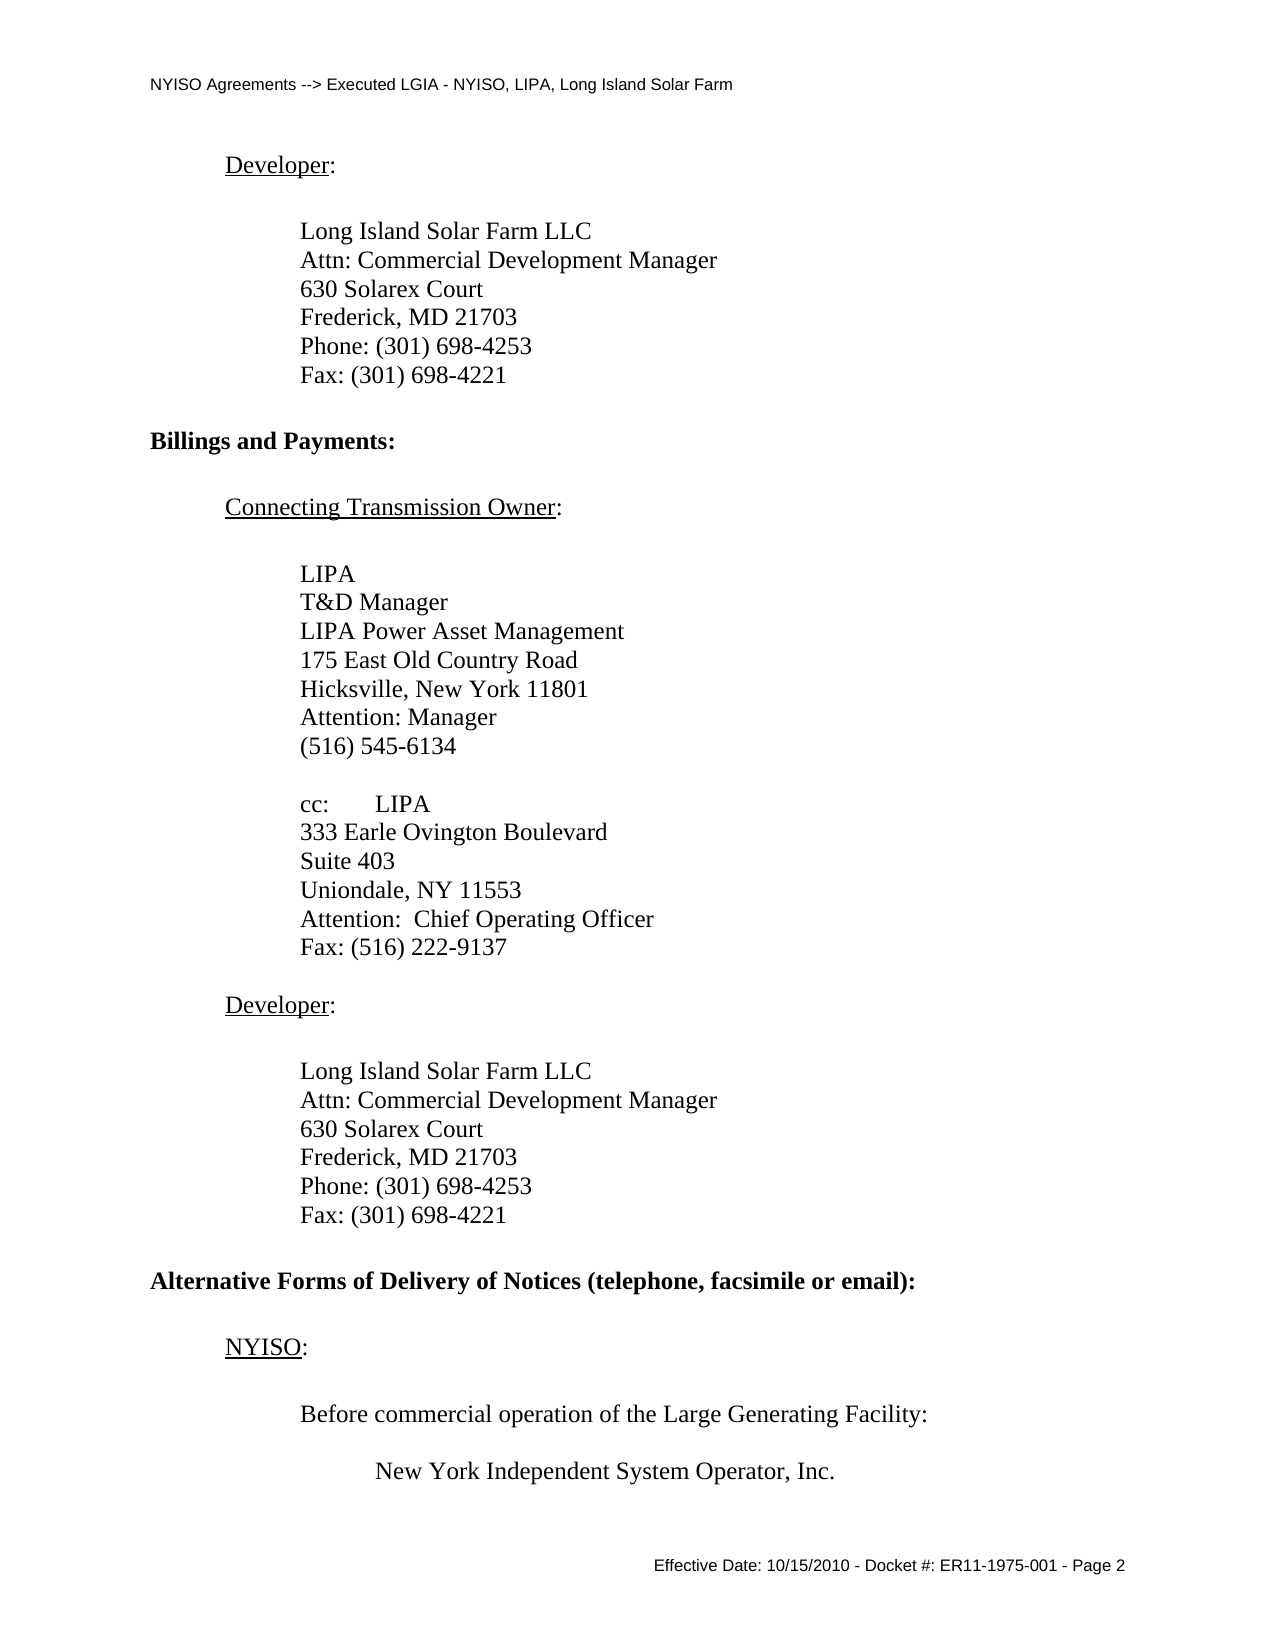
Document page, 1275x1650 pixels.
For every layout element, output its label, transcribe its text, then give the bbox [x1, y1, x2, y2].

text T&D Manager [150, 587, 1125, 616]
text Alternative Forms of Delivery of Notices (telephone, facsimile or email): [150, 1266, 1125, 1295]
text Developer: [150, 961, 1125, 1019]
text Before commercial operation of the Large Generating Facility: [150, 1399, 1125, 1427]
text Solar Farm LLC Attn: Commercial Development Manager 630 Phone: (301) 698-4253 Fax: (301) 698-4221 [150, 216, 1125, 389]
text NYISO: [150, 1332, 1125, 1361]
text Connecting Transmission Owner: [150, 492, 1125, 521]
text Solar Farm LLC Attn: Commercial Development Manager 630 Phone: (301) 698-4253 Fax: (301) 698-4221 [150, 1056, 1125, 1229]
text (516) 545-6134 [150, 731, 1125, 760]
text and Payments: [150, 426, 1125, 455]
text LIPA [150, 559, 1125, 587]
text Fax: (516) 222-9137 [150, 932, 1125, 961]
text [150, 1456, 1125, 1485]
text Developer: [150, 150, 1125, 179]
text LIPA Power Asset Management [150, 616, 1125, 645]
text Attention: Manager [150, 702, 1125, 731]
text Attention: Chief Operating Officer [150, 904, 1125, 932]
text cc: LIPA [150, 789, 1125, 817]
